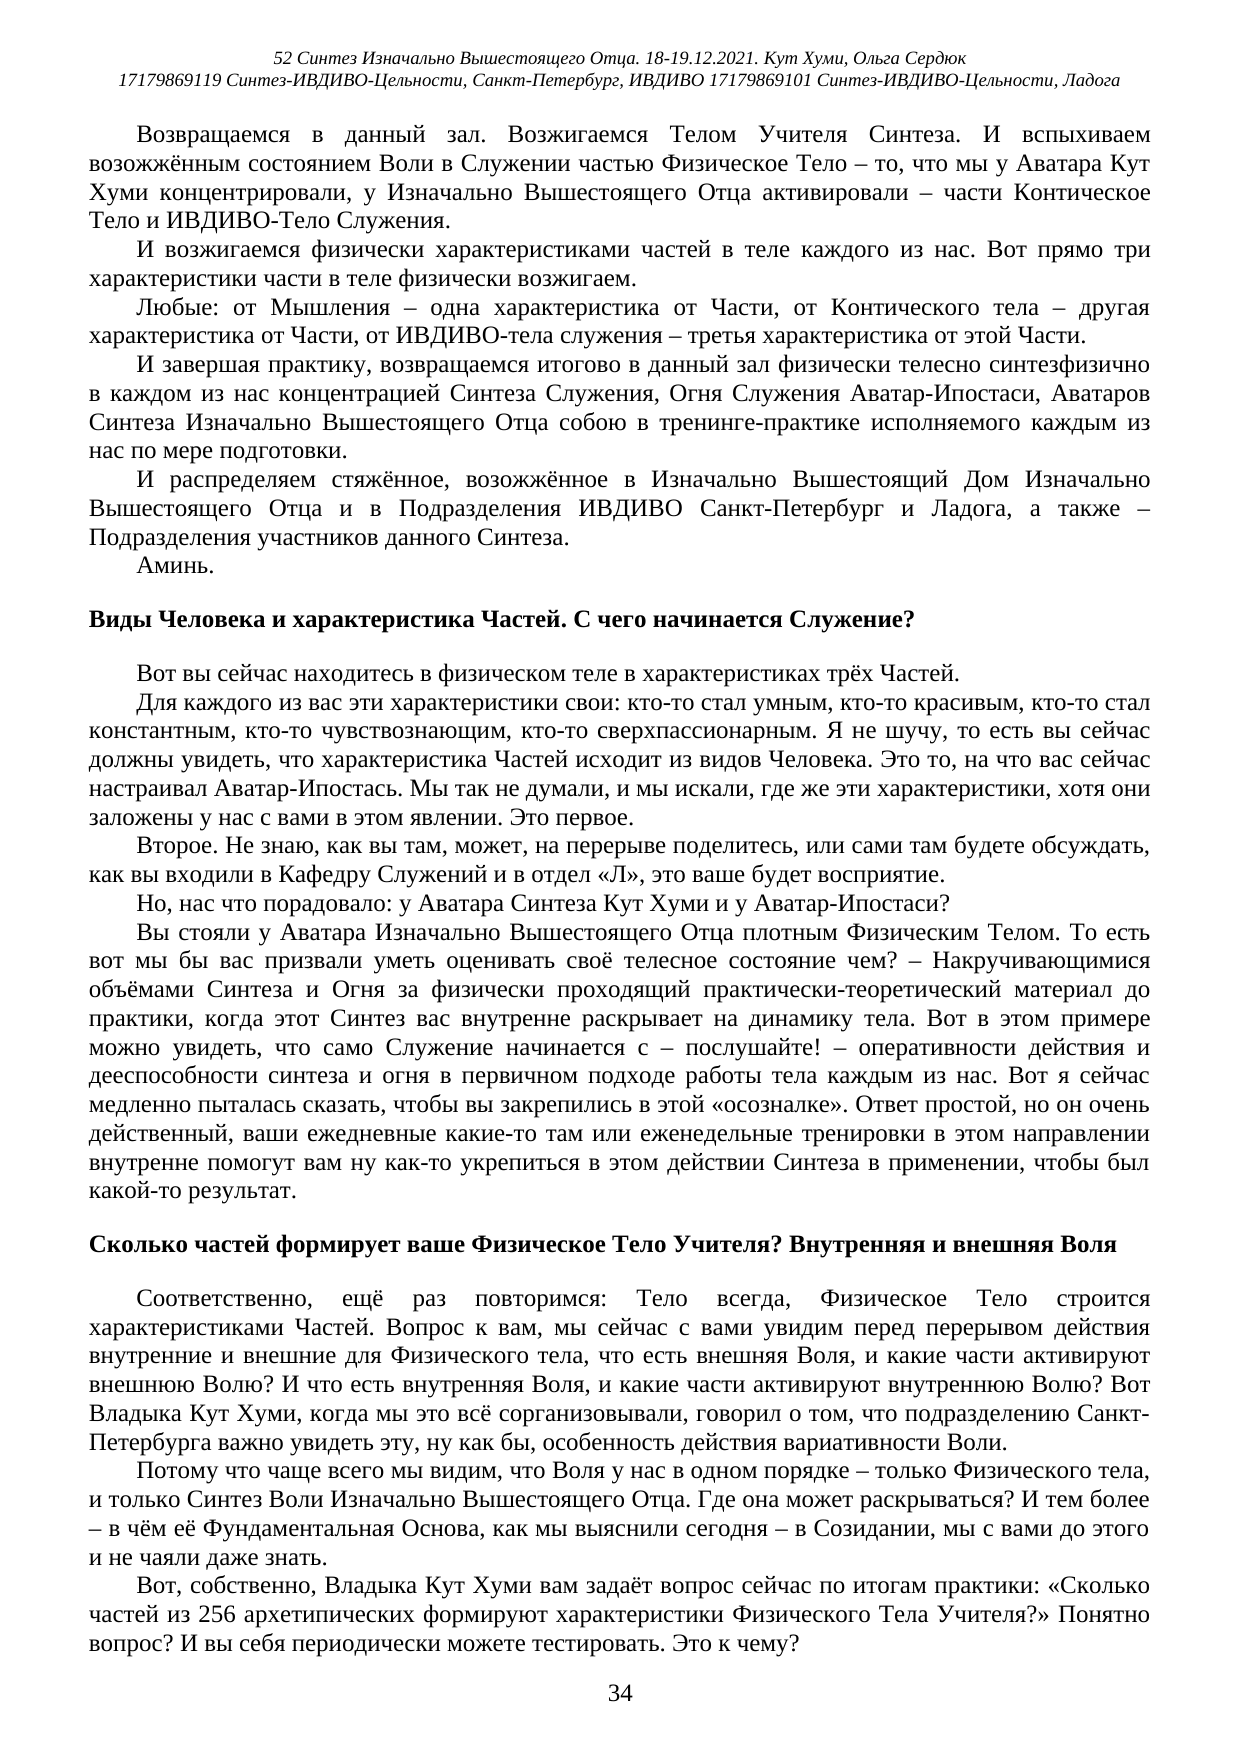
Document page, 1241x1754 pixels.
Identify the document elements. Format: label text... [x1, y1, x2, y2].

text Виды Человека и характеристика Частей. С чего начинается Служение? [89, 604, 1152, 633]
text И возжигаемся физически характеристиками частей в теле каждого из нас. Вот прямо три характеристики части в теле физически возжигаем. [89, 234, 1152, 292]
text Сколько частей формирует ваше Физическое Тело Учителя? Внутренняя и внешняя Воля [89, 1229, 1152, 1258]
text Вот вы сейчас находитесь в физическом теле в характеристиках трёх Частей. [89, 658, 1152, 687]
text Аминь. [89, 550, 1152, 579]
text Второе. Не знаю, как вы там, может, на перерыве поделитесь, или сами там будете обсуждать, как вы входили в Кафедру Служений и в отдел «Л», это ваше будет восприятие. [89, 830, 1152, 888]
text Для каждого из вас эти характеристики свои: кто-то стал умным, кто-то красивым, кто-то стал константным, кто-то чувствознающим, кто-то сверхпассионарным. Я не шучу, то есть вы сейчас должны увидеть, что характеристика Частей исходит из видов Человека. Это то, на что вас сейчас настраивал Аватар-Ипостась. Мы так не думали, и мы искали, где же эти характеристики, хотя они заложены у нас с вами в этом явлении. Это первое. [89, 687, 1152, 830]
text Вы стояли у Аватара Изначально Вышестоящего Отца плотным Физическим Телом. То есть вот мы бы вас призвали уметь оценивать своё телесное состояние чем? – Накручивающимися объёмами Синтеза и Огня за физически проходящий практически-теоретический материал до практики, когда этот Синтез вас внутренне раскрывает на динамику тела. Вот в этом примере можно увидеть, что само Служение начинается с ‒ послушайте! – оперативности действия и дееспособности синтеза и огня в первичном подходе работы тела каждым из нас. Вот я сейчас медленно пыталась сказать, чтобы вы закрепились в этой «осозналке». Ответ простой, но он очень действенный, ваши ежедневные какие-то там или еженедельные тренировки в этом направлении внутренне помогут вам ну как-то укрепиться в этом действии Синтеза в применении, чтобы был какой-то результат. [89, 917, 1152, 1204]
text Любые: от Мышления – одна характеристика от Части, от Контического тела – другая характеристика от Части, от ИВДИВО-тела служения – третья характеристика от этой Части. [89, 292, 1152, 349]
text Вот, собственно, Владыка Кут Хуми вам задаёт вопрос сейчас по итогам практики: «Сколько частей из 256 архетипических формируют характеристики Физического Тела Учителя?» Понятно вопрос? И вы себя периодически можете тестировать. Это к чему? [89, 1570, 1152, 1657]
text Возвращаемся в данный зал. Возжигаемся Телом Учителя Синтеза. И вспыхиваем возожжённым состоянием Воли в Служении частью Физическое Тело – то, что мы у Аватара Кут Хуми концентрировали, у Изначально Вышестоящего Отца активировали – части Контическое Тело и ИВДИВО-Тело Служения. [89, 119, 1152, 234]
text Потому что чаще всего мы видим, что Воля у нас в одном порядке – только Физического тела, и только Синтез Воли Изначально Вышестоящего Отца. Где она может раскрываться? И тем более – в чём её Фундаментальная Основа, как мы выяснили сегодня – в Созидании, мы с вами до этого и не чаяли даже знать. [89, 1455, 1152, 1570]
text И завершая практику, возвращаемся итогово в данный зал физически телесно синтезфизично в каждом из нас концентрацией Синтеза Служения, Огня Служения Аватар-Ипостаси, Аватаров Синтеза Изначально Вышестоящего Отца собою в тренинге-практике исполняемого каждым из нас по мере подготовки. [89, 349, 1152, 464]
text Соответственно, ещё раз повторимся: Тело всегда, Физическое Тело строится характеристиками Частей. Вопрос к вам, мы сейчас с вами увидим перед перерывом действия внутренние и внешние для Физического тела, что есть внешняя Воля, и какие части активируют внешнюю Волю? И что есть внутренняя Воля, и какие части активируют внутреннюю Волю? Вот Владыка Кут Хуми, когда мы это всё сорганизовывали, говорил о том, что подразделению Санкт-Петербурга важно увидеть эту, ну как бы, особенность действия вариативности Воли. [89, 1283, 1152, 1455]
text И распределяем стяжённое, возожжённое в Изначально Вышестоящий Дом Изначально Вышестоящего Отца и в Подразделения ИВДИВО Санкт-Петербург и Ладога, а также – Подразделения участников данного Синтеза. [89, 464, 1152, 550]
text Но, нас что порадовало: у Аватара Синтеза Кут Хуми и у Аватар-Ипостаси? [89, 888, 1152, 917]
